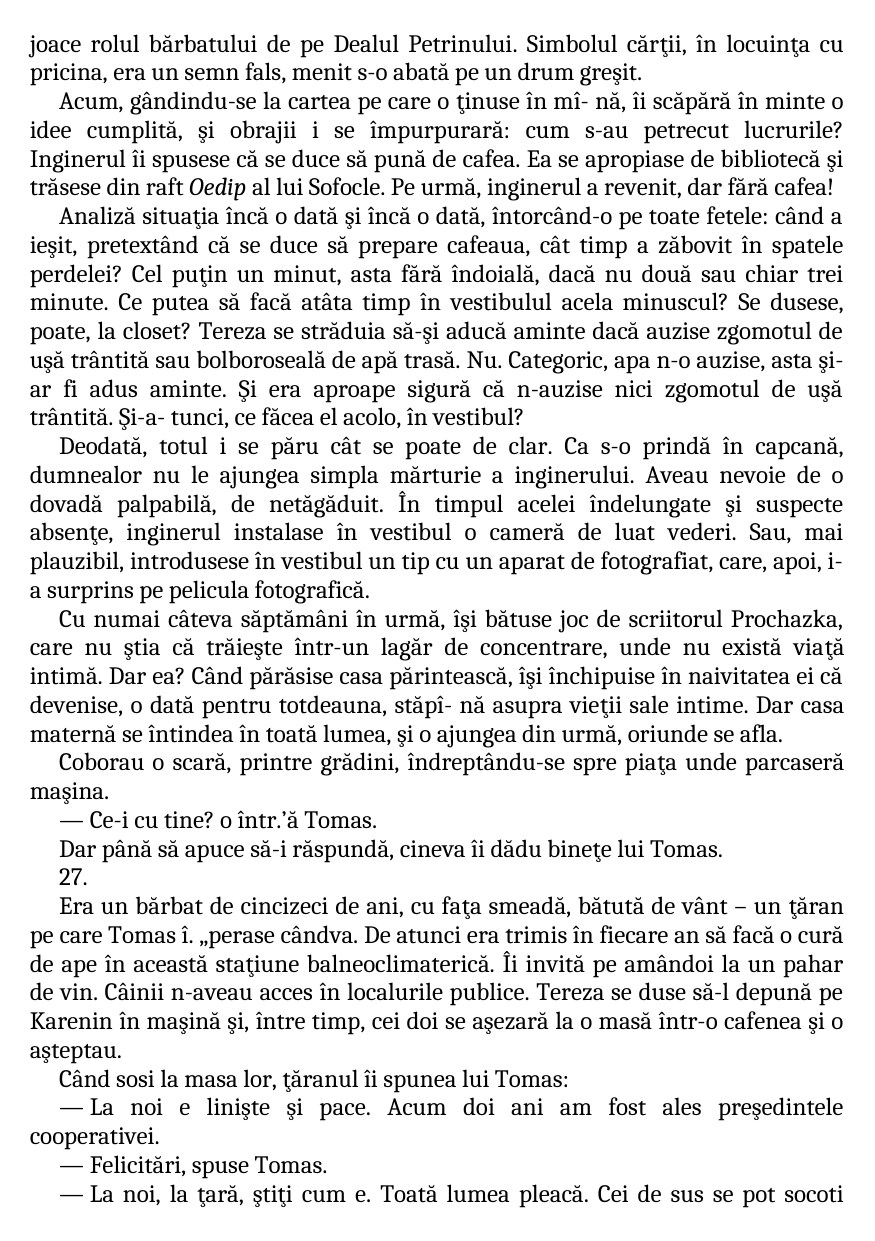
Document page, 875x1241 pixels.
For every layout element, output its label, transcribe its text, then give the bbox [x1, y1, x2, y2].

text Deodată, totul i se păru cât se poate de clar. Ca s-o prindă în capcană, dumnealor nu le ajungea simpla mărturie a inginerului. Aveau nevoie de o dovadă palpabilă, de netăgăduit. În timpul acelei îndelungate şi suspecte absenţe, inginerul instalase în vestibul o cameră de luat vederi. Sau, mai plauzibil, introdusese în vestibul un tip cu un aparat de fotografiat, care, apoi, i-a surprins pe pelicula fotografică. [29, 432, 844, 604]
text Acum, gândindu-se la cartea pe care o ţinuse în mî- nă, îi scăpără în minte o idee cumplită, şi obrajii i se împurpurară: cum s-au petrecut lucrurile? Inginerul îi spusese că se duce să pună de cafea. Ea se apropiase de bibliotecă şi trăsese din raft Oedip al lui Sofocle. Pe urmă, inginerul a revenit, dar fără cafea! [29, 87, 844, 202]
text Când sosi la masa lor, ţăranul îi spunea lui Tomas: [29, 1064, 844, 1093]
text — La noi e linişte şi pace. Acum doi ani am fost ales preşedintele cooperativei. [29, 1093, 844, 1151]
text Analiză situaţia încă o dată şi încă o dată, întorcând-o pe toate fetele: când a ieşit, pretextând că se duce să prepare cafeaua, cât timp a zăbovit în spatele perdelei? Cel puţin un minut, asta fără îndoială, dacă nu două sau chiar trei minute. Ce putea să facă atâta timp în vestibulul acela minuscul? Se dusese, poate, la closet? Tereza se străduia să-şi aducă aminte dacă auzise zgomotul de uşă trântită sau bolboroseală de apă trasă. Nu. Categoric, apa n-o auzise, asta şi-ar fi adus aminte. Şi era aproape sigură că n-auzise nici zgomotul de uşă trântită. Şi-a- tunci, ce făcea el acolo, în vestibul? [29, 202, 844, 432]
text Era un bărbat de cincizeci de ani, cu faţa smeadă, bătută de vânt – un ţăran pe care Tomas î. „perase cândva. De atunci era trimis în fiecare an să facă o cură de ape în această staţiune balneoclimaterică. Îi invită pe amândoi la un pahar de vin. Câinii n-aveau acces în localurile publice. Tereza se duse să-l depună pe Karenin în maşină şi, între timp, cei doi se aşezară la o masă într-o cafenea şi o aşteptau. [29, 892, 844, 1064]
text Coborau o scară, printre grădini, îndreptându-se spre piaţa unde parcaseră maşina. [29, 748, 844, 806]
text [29, 1179, 844, 1208]
text 27. [29, 863, 844, 892]
text — Ce-i cu tine? o într.’ă Tomas. [29, 806, 844, 834]
text Cu numai câteva săptămâni în urmă, îşi bătuse joc de scriitorul Prochazka, care nu ştia că trăieşte într-un lagăr de concentrare, unde nu există viaţă intimă. Dar ea? Când părăsise casa părintească, îşi închipuise în naivitatea ei că devenise, o dată pentru totdeauna, stăpî- nă asupra vieţii sale intime. Dar casa maternă se întindea în toată lumea, şi o ajungea din urmă, oriunde se afla. [29, 604, 844, 748]
text — Felicitări, spuse Tomas. [29, 1151, 844, 1179]
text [29, 29, 844, 87]
text Dar până să apuce să-i răspundă, cineva îi dădu bineţe lui Tomas. [29, 834, 844, 863]
